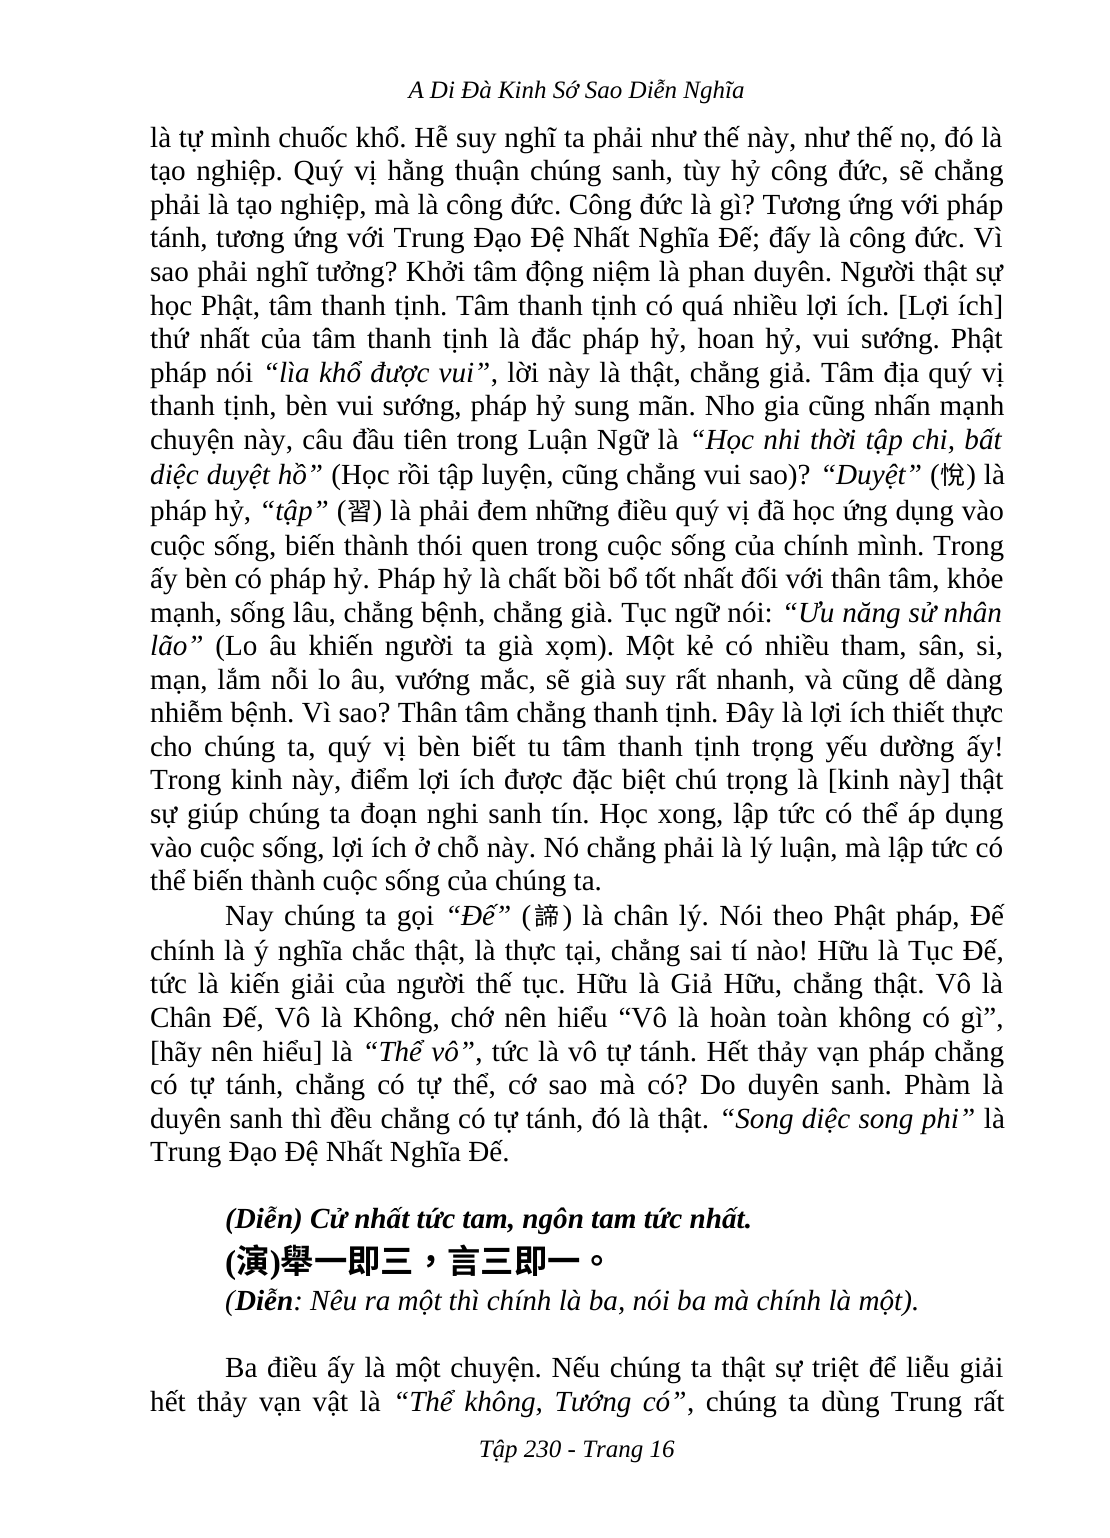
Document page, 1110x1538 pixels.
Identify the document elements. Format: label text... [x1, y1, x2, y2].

text (Diễn: Nêu ra một thì chính là ba, nói ba mà chính là một). [150, 1283, 1005, 1317]
text (演)舉一即三，言三即一。 [150, 1235, 1005, 1283]
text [150, 1350, 1005, 1417]
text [150, 120, 1005, 897]
text Nay chúng ta gọi “Đế” (諦) là chân lý. Nói theo Phật pháp, Đế chính là ý nghĩa chắc thật, là thực tại, chẳng sai tí nào! Hữu là Tục Đế, tức là kiến giải của người thế tục. Hữu là Giả Hữu, chẳng thật. Vô là Chân Đế, Vô là Không, chớ nên hiểu “Vô là hoàn toàn không có gì”, [hãy nên hiểu] là “Thể vô”, tức là vô tự tánh. Hết thảy vạn pháp chẳng có tự tánh, chẳng có tự thể, cớ sao mà có? Do duyên sanh. Phàm là duyên sanh thì đều chẳng có tự tánh, đó là thật. “Song diệc song phi” là Trung Đạo Đệ Nhất Nghĩa Đế. [150, 897, 1005, 1168]
text (Diễn) Cử nhất tức tam, ngôn tam tức nhất. [150, 1201, 1005, 1235]
